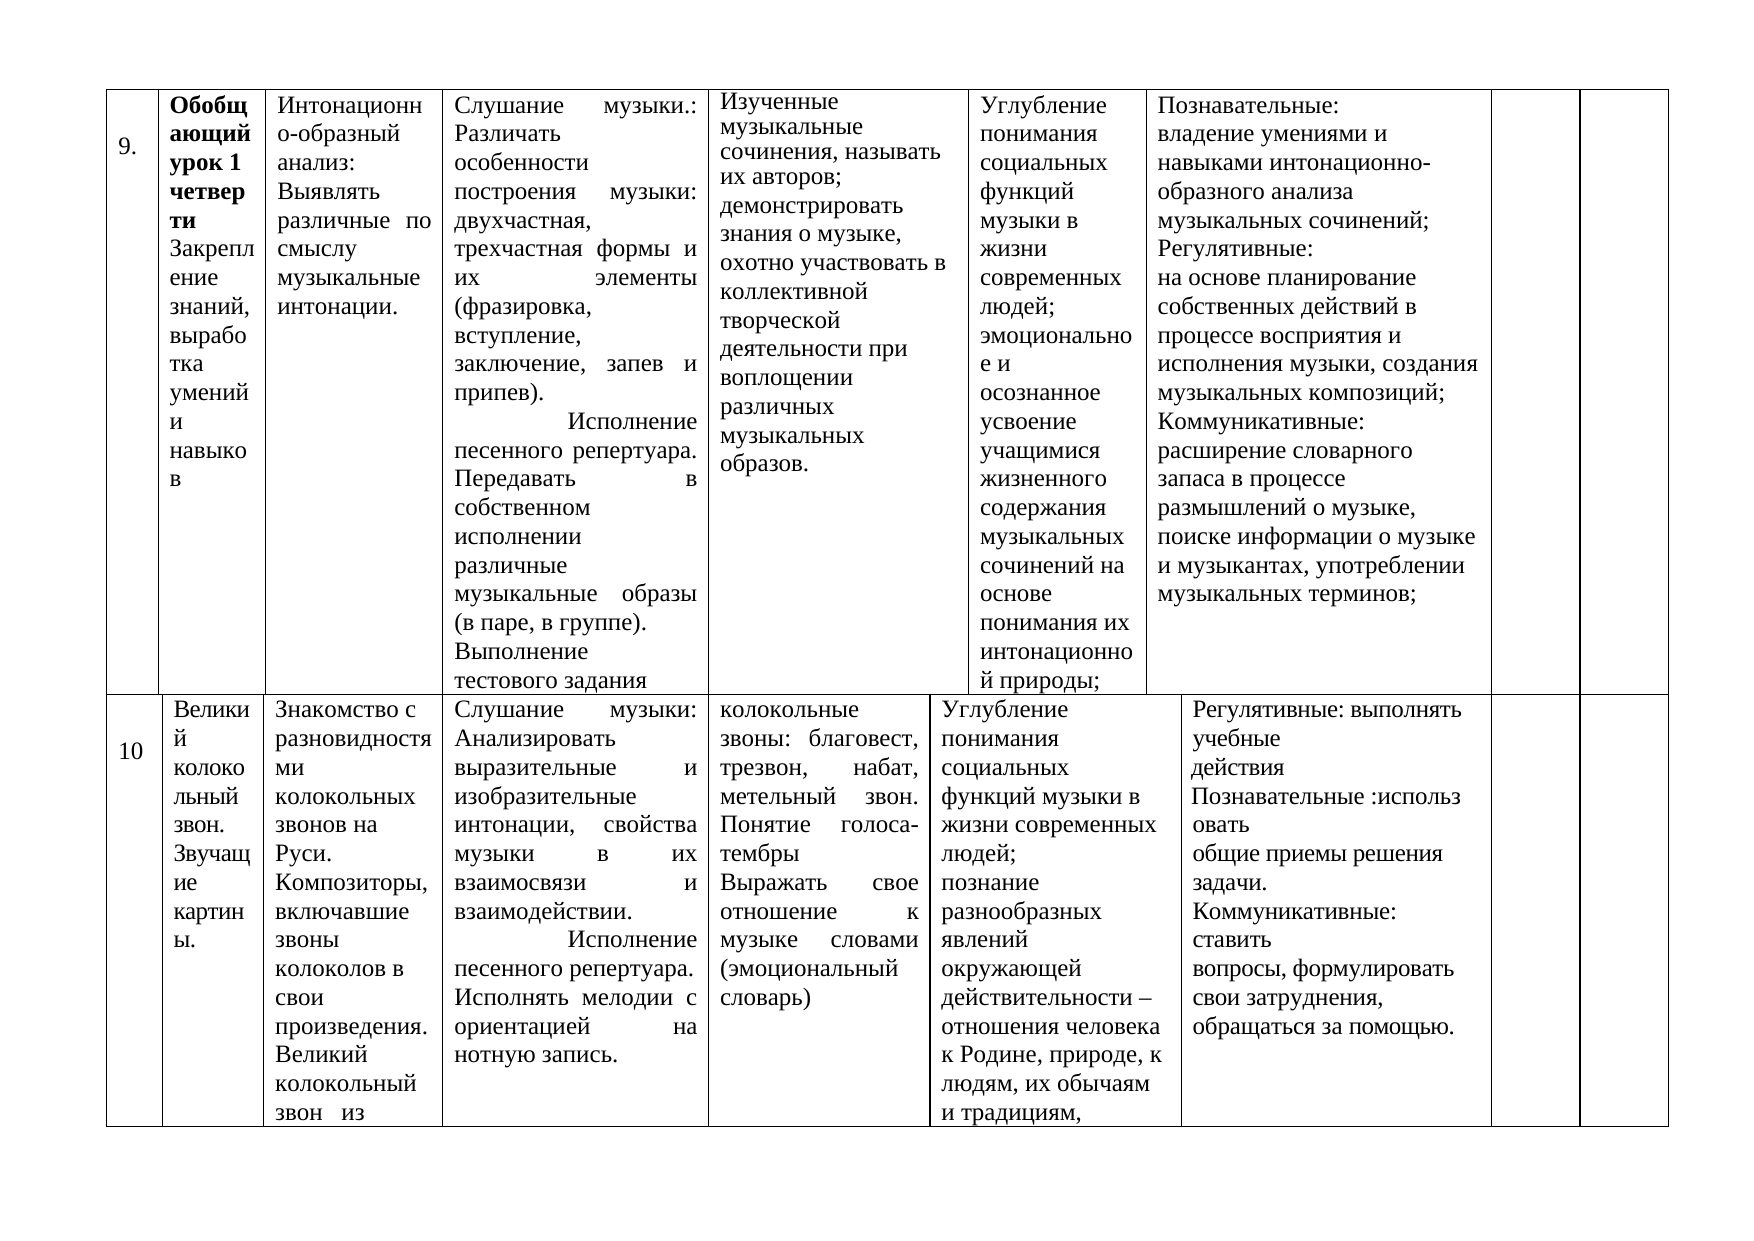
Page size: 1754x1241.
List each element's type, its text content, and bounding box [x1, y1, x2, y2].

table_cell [1182, 695, 1491, 1126]
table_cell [709, 695, 929, 1126]
table_cell [1581, 695, 1668, 1126]
table_cell 9. [107, 90, 158, 693]
table_cell Слушание музыки.: Различать особенности построения музыки: двухчастная, трехчастная формы и их элементы (фразировка, вступление, заключение, запев и припев). Исполнение песенного репертуара. Передавать в собственном исполнении различные музыкальные образы (в паре, в группе). Выполнение тестового задания [443, 90, 708, 693]
table_cell [1581, 90, 1668, 693]
table_cell Познавательные: владение умениями и навыками интонационно-образного анализа музыкальных сочинений; Регулятивные: на основе планирование собственных действий в процессе восприятия и исполнения музыки, создания музыкальных композиций; Коммуникативные: расширение словарного запаса в процессе размышлений о музыке, поиске информации о музыке и музыкантах, употреблении музыкальных терминов; [1147, 90, 1491, 693]
table_cell [1492, 90, 1579, 693]
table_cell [163, 695, 263, 1126]
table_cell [443, 695, 708, 1126]
table_cell Обобщающий урок 1 четверти Закрепление знаний, выработка умений и навыков [159, 90, 265, 693]
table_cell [931, 695, 1181, 1126]
table_cell 10 [107, 695, 162, 1126]
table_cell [264, 695, 442, 1126]
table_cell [969, 90, 1146, 693]
table_cell [1492, 695, 1579, 1126]
table_cell Изученные музыкальные сочинения, называть их авторов; демонстрировать знания о музыке, охотно участвовать в коллективной творческой деятельности при воплощении различных музыкальных образов. [709, 90, 968, 693]
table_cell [266, 90, 442, 693]
